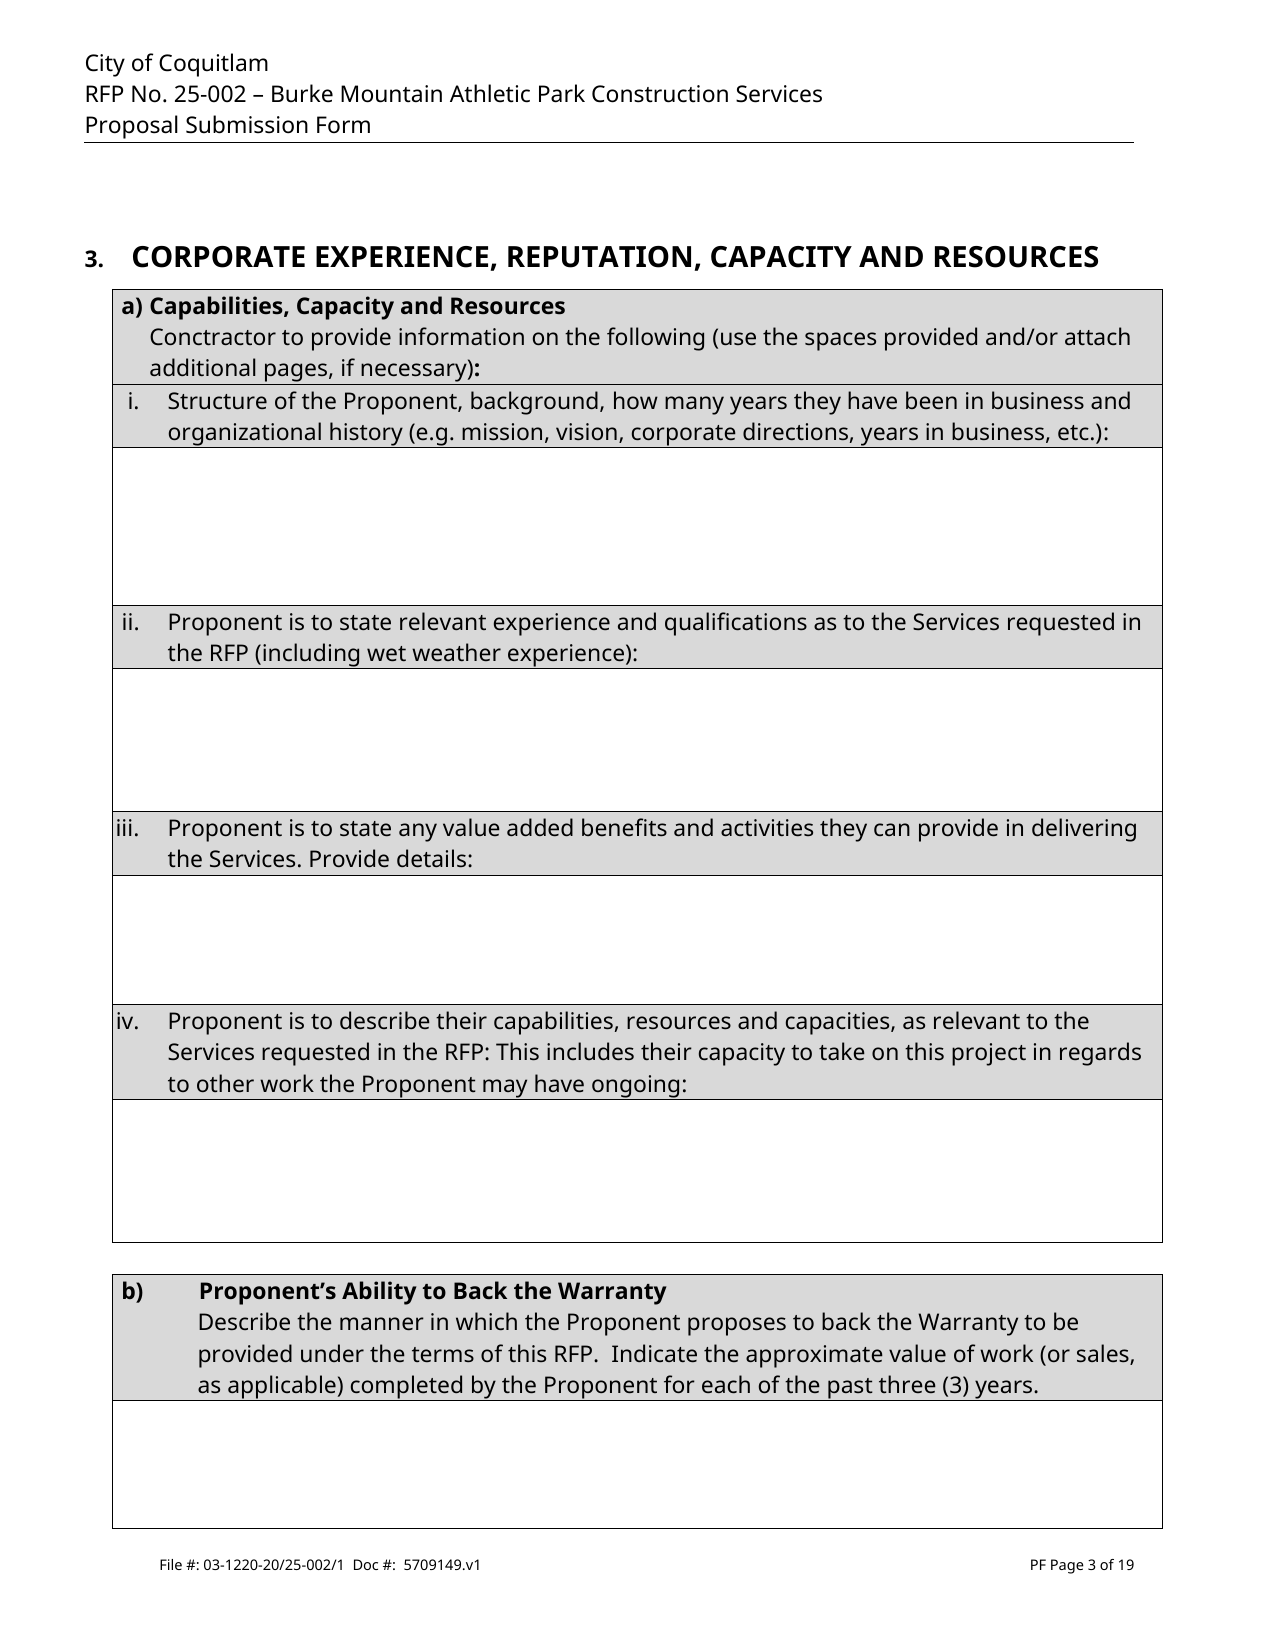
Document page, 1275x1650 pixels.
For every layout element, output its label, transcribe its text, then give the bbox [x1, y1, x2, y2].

table_cell [113, 876, 1162, 1004]
table_cell [113, 1100, 1162, 1242]
table_cell Proponent is to state relevant experience and qualifications as to the Services requested in the RFP (including wet weather experience): [113, 606, 1162, 668]
table_cell Proponent is to describe their capabilities, resources and capacities, as relevant to the Services requested in the RFP: This includes their capacity to take on this project in regards to other work the Proponent may have ongoing: [113, 1005, 1162, 1099]
table_cell Proponent is to state any value added benefits and activities they can provide in delivering the Services. Provide details: [113, 812, 1162, 875]
table_header Capabilities, Capacity and Resources Conctractor to provide information on the following (use the spaces provided and/or attach additional pages, if necessary): [113, 290, 1162, 384]
table_cell [113, 448, 1162, 604]
table_cell [113, 669, 1162, 811]
table_header Proponent’s Ability to Back the Warranty Describe the manner in which the Proponent proposes to back the Warranty to be provided under the terms of this RFP. Indicate the approximate value of work (or sales, as applicable) completed by the Proponent for each of the past three (3) years. [113, 1275, 1162, 1400]
table_cell Structure of the Proponent, background, how many years they have been in business and organizational history (e.g. mission, vision, corporate directions, years in business, etc.): [113, 385, 1162, 447]
list CORPORATE EXPERIENCE, REPUTATION, CAPACITY AND RESOURCES [84, 237, 1134, 276]
table_cell [113, 1401, 1162, 1527]
